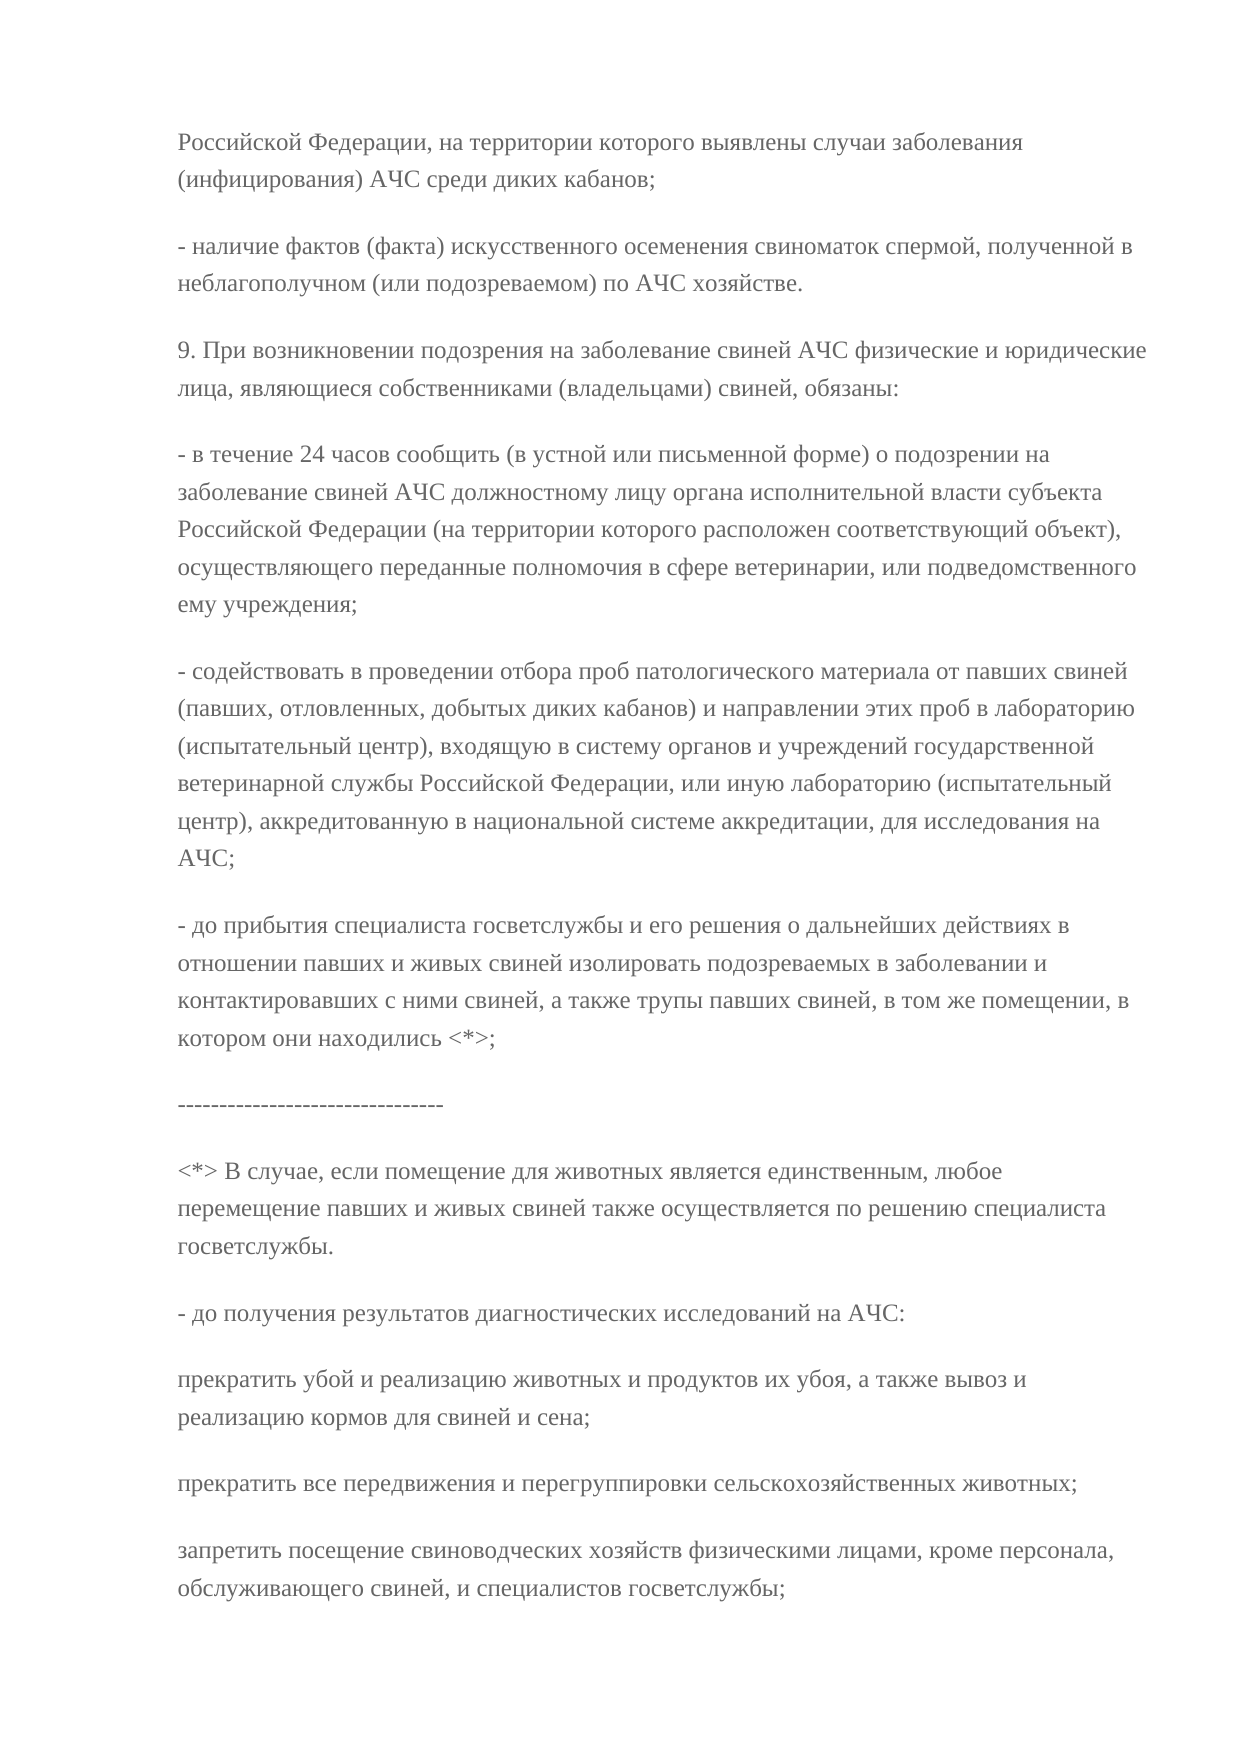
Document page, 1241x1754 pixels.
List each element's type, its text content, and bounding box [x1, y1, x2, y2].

text - наличие фактов (факта) искусственного осеменения свиноматок спермой, полученной в неблагополучном (или подозреваемом) по АЧС хозяйстве. [177, 222, 1152, 297]
text запретить посещение свиноводческих хозяйств физическими лицами, кроме персонала, обслуживающего свиней, и специалистов госветслужбы; [177, 1526, 1152, 1601]
text 9. При возникновении подозрения на заболевание свиней АЧС физические и юридические лица, являющиеся собственниками (владельцами) свиней, обязаны: [177, 326, 1152, 401]
text прекратить убой и реализацию животных и продуктов их убоя, а также вывоз и реализацию кормов для свиней и сена; [177, 1356, 1152, 1431]
text прекратить все передвижения и перегруппировки сельскохозяйственных животных; [177, 1460, 1152, 1497]
text <*> В случае, если помещение для животных является единственным, любое перемещение павших и живых свиней также осуществляется по решению специалиста госветслужбы. [177, 1147, 1152, 1260]
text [177, 118, 1152, 193]
text - до прибытия специалиста госветслужбы и его решения о дальнейших действиях в отношении павших и живых свиней изолировать подозреваемых в заболевании и контактировавших с ними свиней, а также трупы павших свиней, в том же помещении, в котором они находились <*>; [177, 901, 1152, 1051]
text - содействовать в проведении отбора проб патологического материала от павших свиней (павших, отловленных, добытых диких кабанов) и направлении этих проб в лабораторию (испытательный центр), входящую в систему органов и учреждений государственной ветеринарной службы Российской Федерации, или иную лабораторию (испытательный центр), аккредитованную в национальной системе аккредитации, для исследования на АЧС; [177, 647, 1152, 872]
text -------------------------------- [177, 1081, 1152, 1118]
text - в течение 24 часов сообщить (в устной или письменной форме) о подозрении на заболевание свиней АЧС должностному лицу органа исполнительной власти субъекта Российской Федерации (на территории которого расположен соответствующий объект), осуществляющего переданные полномочия в сфере ветеринарии, или подведомственного ему учреждения; [177, 431, 1152, 618]
text - до получения результатов диагностических исследований на АЧС: [177, 1289, 1152, 1326]
